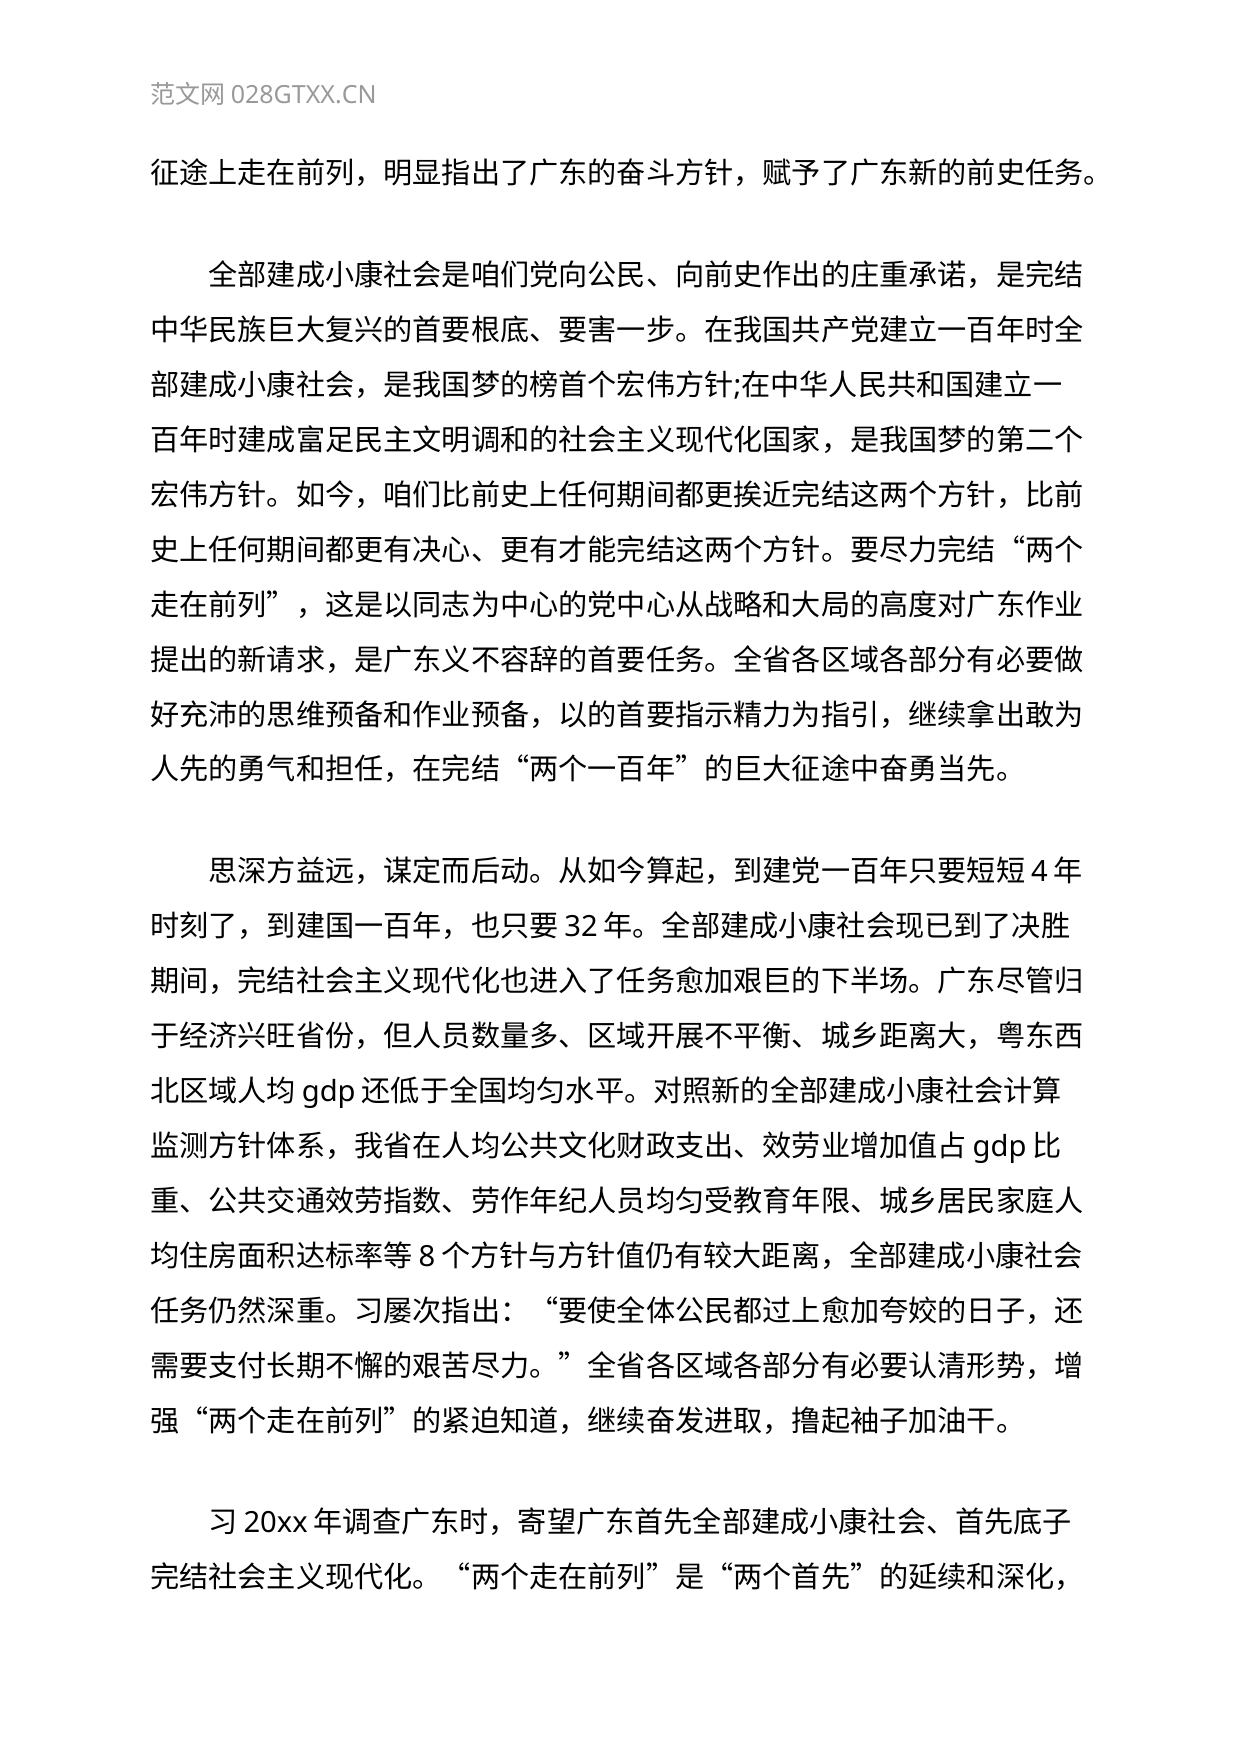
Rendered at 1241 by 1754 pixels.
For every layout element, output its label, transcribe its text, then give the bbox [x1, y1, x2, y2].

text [150, 150, 1090, 192]
text 思深方益远，谋定而后动。从如今算起，到建党一百年只要短短4年时刻了，到建国一百年，也只要32年。全部建成小康社会现已到了决胜期间，完结社会主义现代化也进入了任务愈加艰巨的下半场。广东尽管归于经济兴旺省份，但人员数量多、区域开展不平衡、城乡距离大，粤东西北区域人均gdp还低于全国均匀水平。对照新的全部建成小康社会计算监测方针体系，我省在人均公共文化财政支出、效劳业增加值占gdp比重、公共交通效劳指数、劳作年纪人员均匀受教育年限、城乡居民家庭人均住房面积达标率等8个方针与方针值仍有较大距离，全部建成小康社会任务仍然深重。习屡次指出：“要使全体公民都过上愈加夸姣的日子，还需要支付长期不懈的艰苦尽力。”全省各区域各部分有必要认清形势，增强“两个走在前列”的紧迫知道，继续奋发进取，撸起袖子加油干。 [150, 848, 1090, 1439]
text 全部建成小康社会是咱们党向公民、向前史作出的庄重承诺，是完结中华民族巨大复兴的首要根底、要害一步。在我国共产党建立一百年时全部建成小康社会，是我国梦的榜首个宏伟方针;在中华人民共和国建立一百年时建成富足民主文明调和的社会主义现代化国家，是我国梦的第二个宏伟方针。如今，咱们比前史上任何期间都更挨近完结这两个方针，比前史上任何期间都更有决心、更有才能完结这两个方针。要尽力完结“两个走在前列”，这是以同志为中心的党中心从战略和大局的高度对广东作业提出的新请求，是广东义不容辞的首要任务。全省各区域各部分有必要做好充沛的思维预备和作业预备，以的首要指示精力为指引，继续拿出敢为人先的勇气和担任，在完结“两个一百年”的巨大征途中奋勇当先。 [150, 252, 1090, 788]
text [150, 1499, 1090, 1596]
